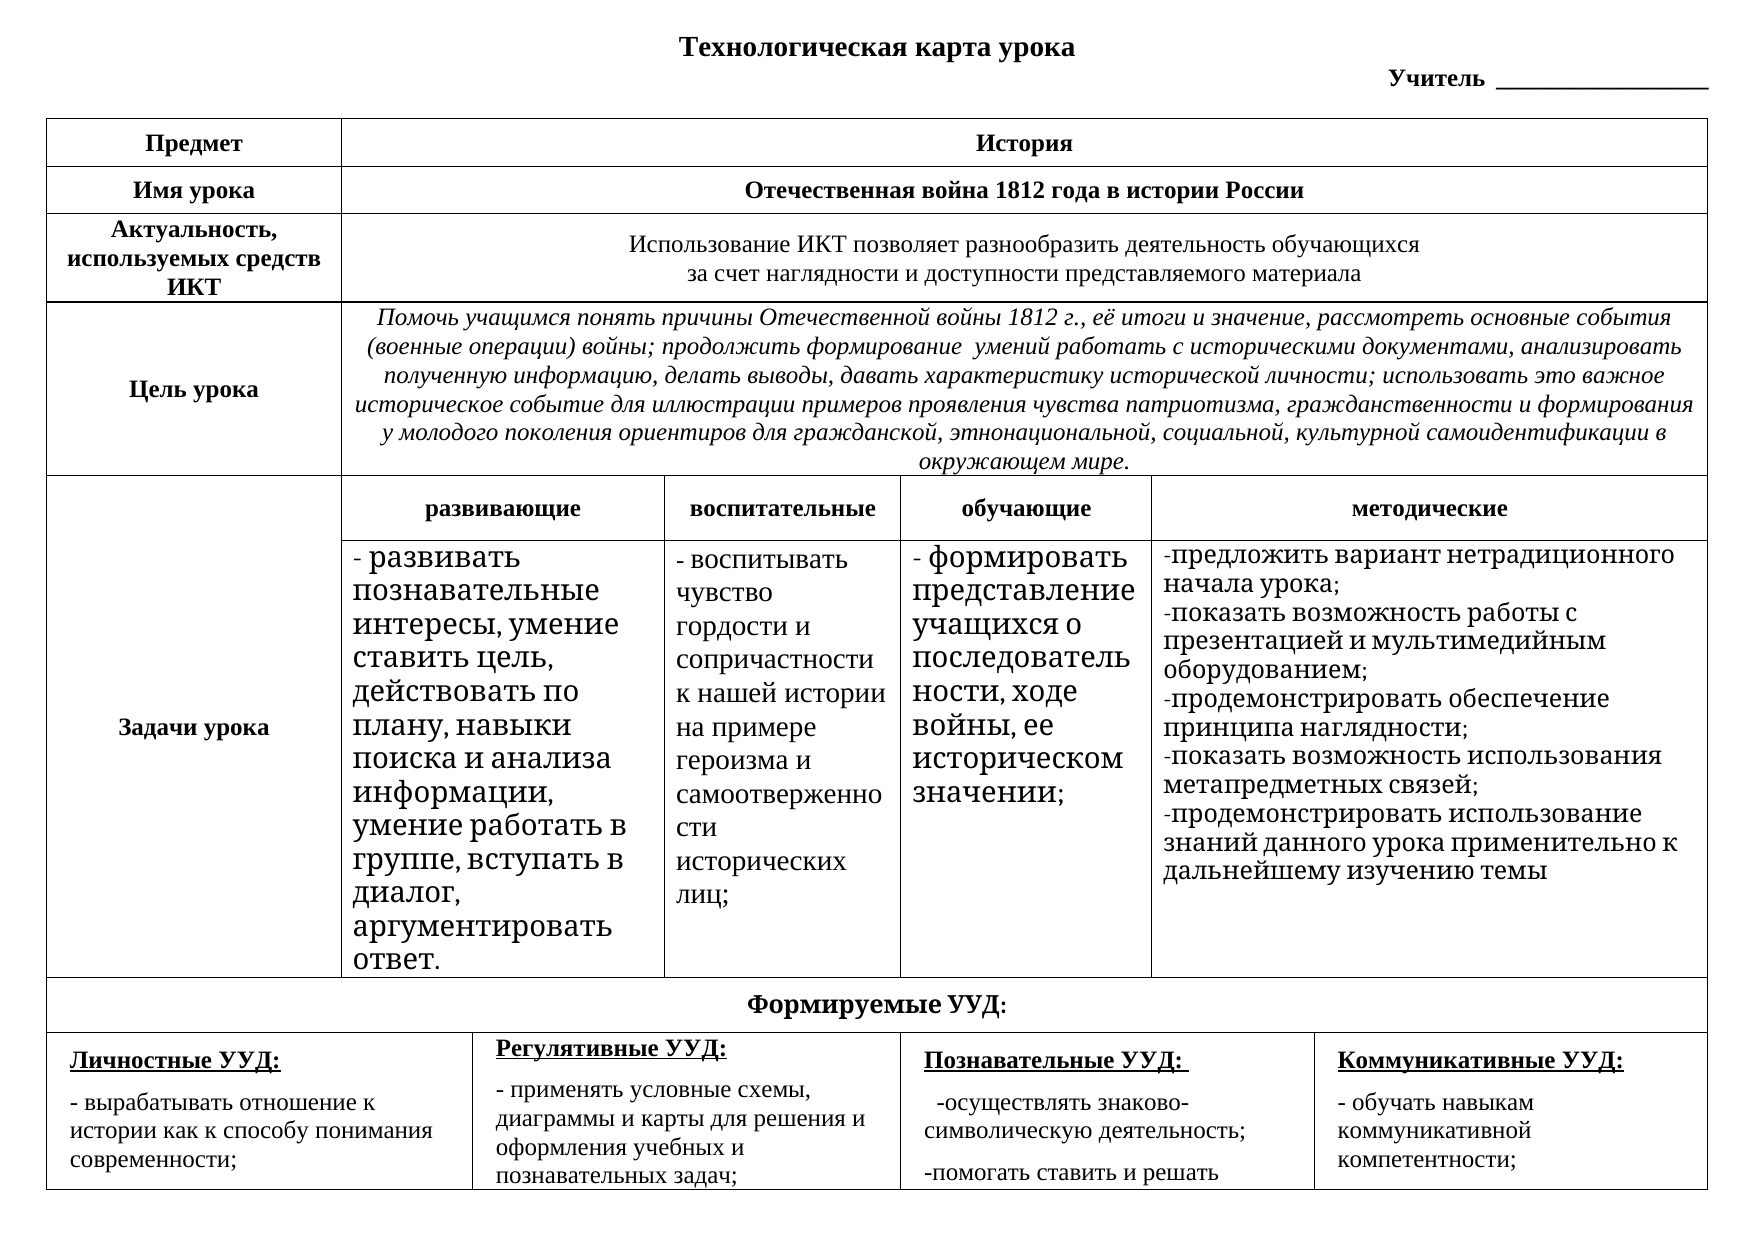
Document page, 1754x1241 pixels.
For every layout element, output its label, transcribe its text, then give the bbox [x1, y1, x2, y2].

table_header История [342, 119, 1707, 166]
table_cell Задачи урока [47, 476, 341, 977]
table_header Предмет [47, 119, 341, 166]
table_cell Актуальность, используемых средств ИКТ [47, 214, 341, 301]
table_cell обучающие [901, 476, 1151, 540]
table_cell - развивать познавательные интересы, умение ставить цель, действовать по плану, навыки поиска и анализа информации, умение работать в группе, вступать в диалог, аргументировать ответ. [342, 541, 664, 977]
table_cell развивающие [342, 476, 664, 540]
table_cell методические [1152, 476, 1707, 540]
table_cell Отечественная война 1812 года в истории России [342, 167, 1707, 213]
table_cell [473, 1033, 900, 1189]
table_cell Использование ИКТ позволяет разнообразить деятельность обучающихся за счет наглядности и доступности представляемого материала [342, 214, 1707, 301]
table_cell Формируемые УУД: [47, 978, 1707, 1032]
text Учитель _________________ [29, 63, 1724, 92]
table_cell Имя урока [47, 167, 341, 213]
text Технологическая карта урока [29, 29, 1724, 63]
table_cell - воспитывать чувство гордости и сопричастности к нашей истории на примере героизма и самоотверженности исторических лиц; [665, 541, 900, 977]
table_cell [901, 1033, 1314, 1189]
table_cell воспитательные [665, 476, 900, 540]
table_cell -предложить вариант нетрадиционного начала урока; -показать возможность работы с презентацией и мультимедийным оборудованием; -продемонстрировать обеспечение принципа наглядности; -показать возможность использования метапредметных связей; -продемонстрировать использование знаний данного урока применительно к дальнейшему изучению темы [1152, 541, 1707, 977]
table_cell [1315, 1033, 1707, 1189]
table_cell Цель урока [47, 303, 341, 475]
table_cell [47, 1033, 472, 1189]
table_cell Помочь учащимся понять причины Отечественной войны 1812 г., её итоги и значение, рассмотреть основные события (военные операции) войны; продолжить формирование умений работать с историческими документами, анализировать полученную информацию, делать выводы, давать характеристику исторической личности; использовать это важное историческое событие для иллюстрации примеров проявления чувства патриотизма, гражданственности и формирования у молодого поколения ориентиров для гражданской, этнонациональной, социальной, культурной самоидентификации в окружающем мире. [342, 303, 1707, 475]
table_cell - формировать представление учащихся о последовательности, ходе войны, ее историческом значении; [901, 541, 1151, 977]
